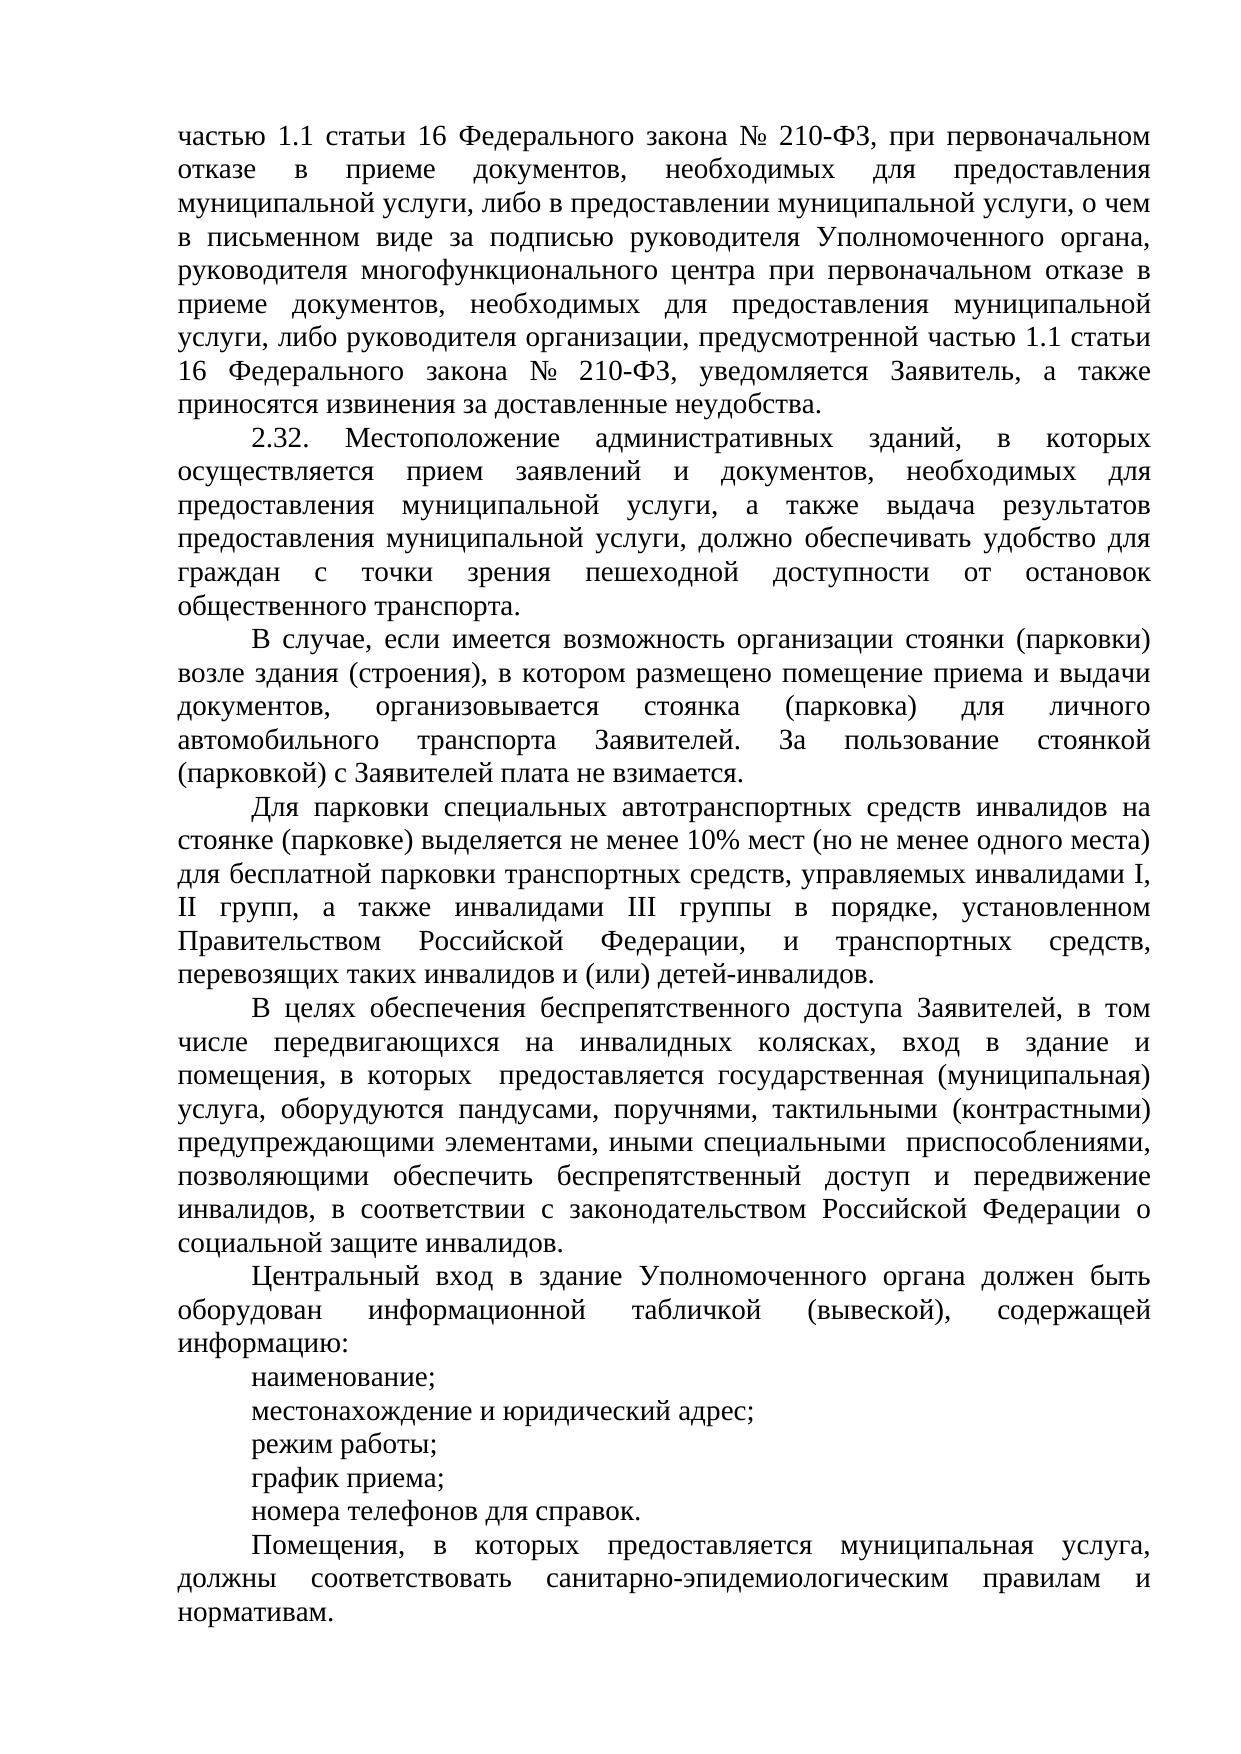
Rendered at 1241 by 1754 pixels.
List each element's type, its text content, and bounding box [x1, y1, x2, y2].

text Помещения, в которых предоставляется муниципальная услуга, должны соответствовать санитарно-эпидемиологическим правилам и нормативам. [177, 1527, 1152, 1627]
text номера телефонов для справок. [251, 1493, 1152, 1527]
text режим работы; [251, 1426, 1152, 1460]
text наименование; [251, 1359, 1152, 1393]
text Центральный вход в здание Уполномоченного органа должен быть оборудован информационной табличкой (вывеской), содержащей информацию: [177, 1258, 1152, 1359]
text местонахождение и юридический адрес; [251, 1393, 1152, 1426]
text В целях обеспечения беспрепятственного доступа Заявителей, в том числе передвигающихся на инвалидных колясках, вход в здание и помещения, в которых предоставляется государственная (муниципальная) услуга, оборудуются пандусами, поручнями, тактильными (контрастными) предупреждающими элементами, иными специальными приспособлениями, позволяющими обеспечить беспрепятственный доступ и передвижение инвалидов, в соответствии с законодательством Российской Федерации о социальной защите инвалидов. [177, 990, 1152, 1258]
text 2.32. Местоположение административных зданий, в которых осуществляется прием заявлений и документов, необходимых для предоставления муниципальной услуги, а также выдача результатов предоставления муниципальной услуги, должно обеспечивать удобство для граждан с точки зрения пешеходной доступности от остановок общественного транспорта. [177, 420, 1152, 621]
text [177, 118, 1152, 420]
text Для парковки специальных автотранспортных средств инвалидов на стоянке (парковке) выделяется не менее 10% мест (но не менее одного места) для бесплатной парковки транспортных средств, управляемых инвалидами I, II групп, а также инвалидами III группы в порядке, установленном Правительством Российской Федерации, и транспортных средств, перевозящих таких инвалидов и (или) детей-инвалидов. [177, 789, 1152, 990]
text В случае, если имеется возможность организации стоянки (парковки) возле здания (строения), в котором размещено помещение приема и выдачи документов, организовывается стоянка (парковка) для личного автомобильного транспорта Заявителей. За пользование стоянкой (парковкой) с Заявителей плата не взимается. [177, 621, 1152, 789]
text график приема; [251, 1460, 1152, 1493]
